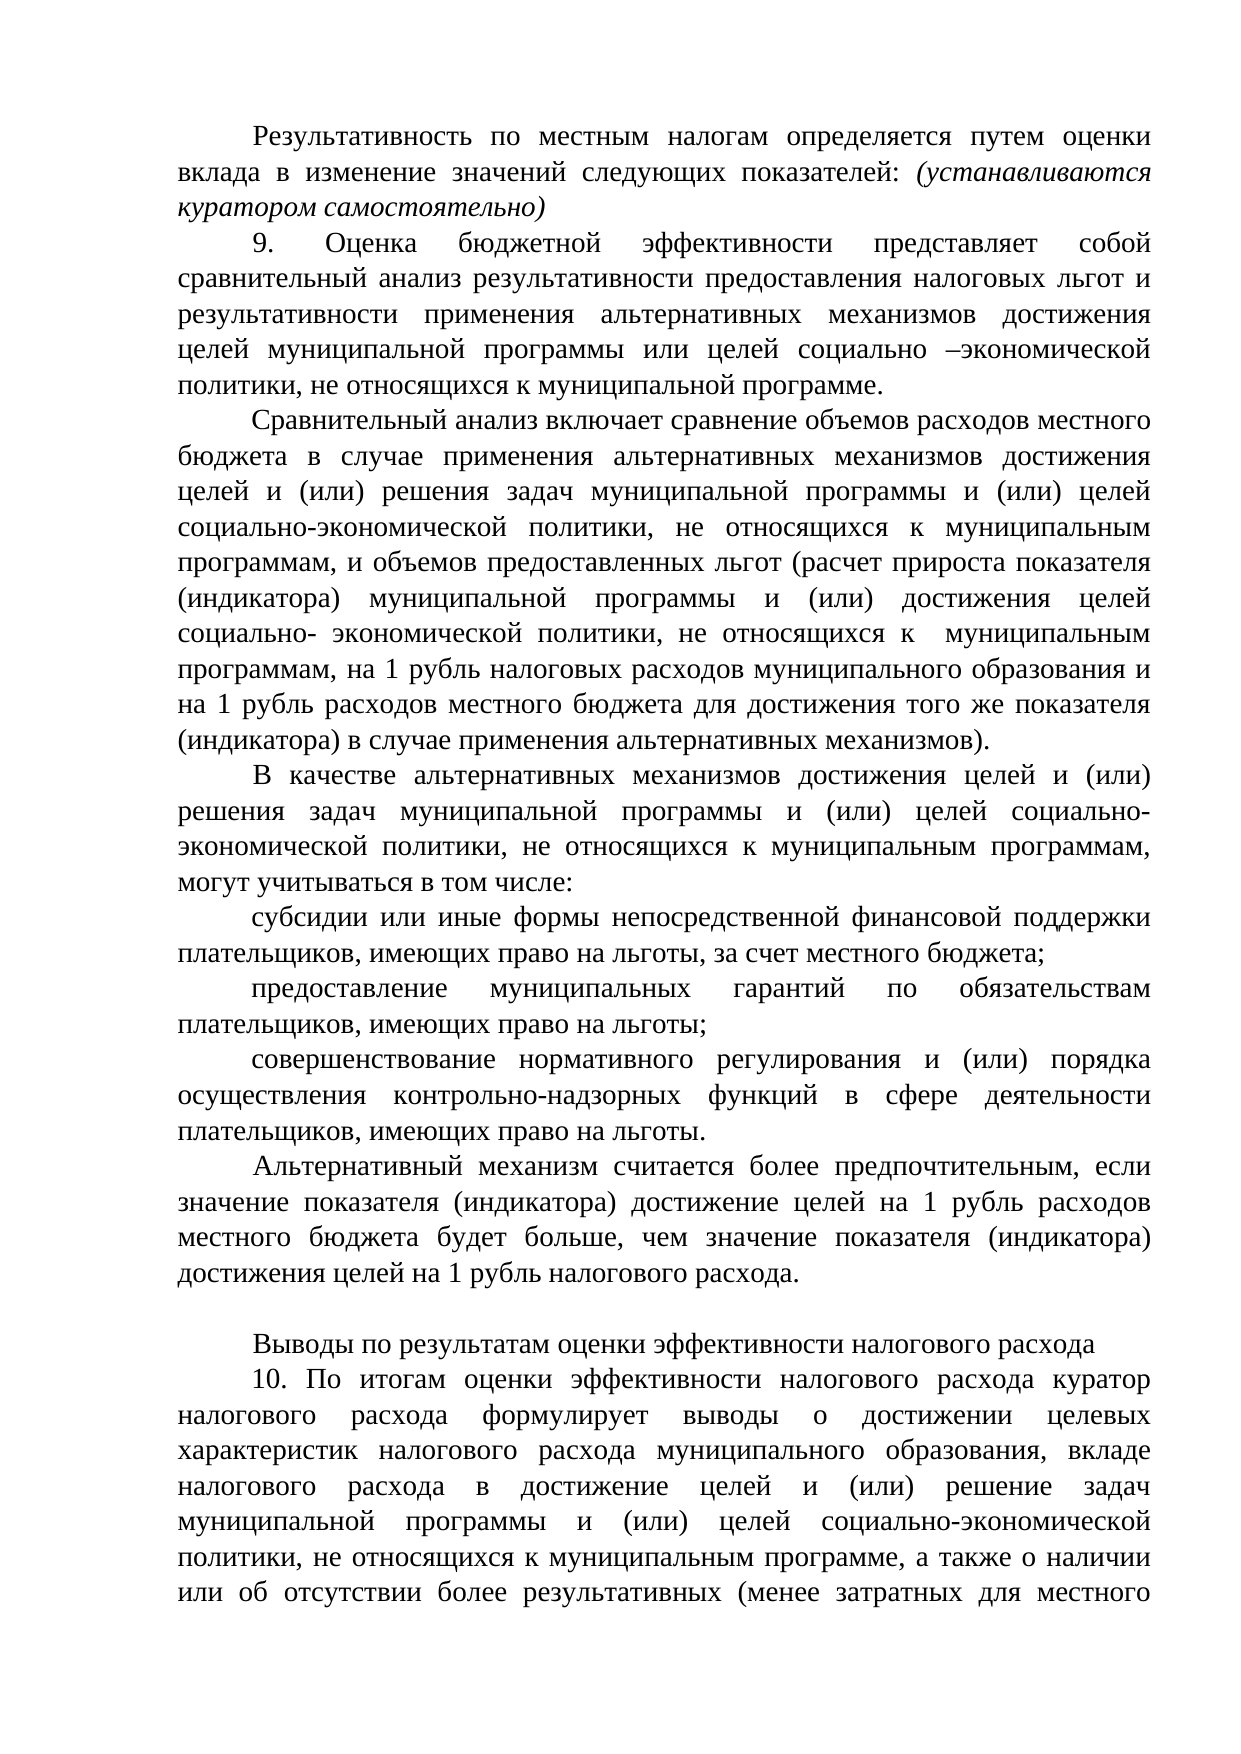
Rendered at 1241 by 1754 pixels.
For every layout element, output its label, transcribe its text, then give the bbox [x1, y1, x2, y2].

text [177, 1361, 1152, 1608]
text Результативность по местным налогам определяется путем оценки вклада в изменение значений следующих показателей: (устанавливаются куратором самостоятельно) [177, 118, 1152, 223]
text субсидии или иные формы непосредственной финансовой поддержки плательщиков, имеющих право на льготы, за счет местного бюджета; [177, 899, 1152, 969]
list Оценка бюджетной эффективности представляет собой сравнительный анализ результативности предоставления налоговых льгот и результативности применения альтернативных механизмов достижения целей муниципальной программы или целей социально –экономической политики, не относящихся к муниципальной программе. [177, 225, 1152, 400]
text Сравнительный анализ включает сравнение объемов расходов местного бюджета в случае применения альтернативных механизмов достижения целей и (или) решения задач муниципальной программы и (или) целей социально-экономической политики, не относящихся к муниципальным программам, и объемов предоставленных льгот (расчет прироста показателя (индикатора) муниципальной программы и (или) достижения целей социально- экономической политики, не относящихся к муниципальным программам, на 1 рубль налоговых расходов муниципального образования и на 1 рубль расходов местного бюджета для достижения того же показателя (индикатора) в случае применения альтернативных механизмов). [177, 402, 1152, 756]
text В качестве альтернативных механизмов достижения целей и (или) решения задач муниципальной программы и (или) целей социально-экономической политики, не относящихся к муниципальным программам, могут учитываться в том числе: [177, 757, 1152, 898]
text совершенствование нормативного регулирования и (или) порядка осуществления контрольно-надзорных функций в сфере деятельности плательщиков, имеющих право на льготы. [177, 1042, 1152, 1146]
text предоставление муниципальных гарантий по обязательствам плательщиков, имеющих право на льготы; [177, 971, 1152, 1040]
text Выводы по результатам оценки эффективности налогового расхода [177, 1326, 1152, 1359]
text Альтернативный механизм считается более предпочтительным, если значение показателя (индикатора) достижение целей на 1 рубль расходов местного бюджета будет больше, чем значение показателя (индикатора) достижения целей на 1 рубль налогового расхода. [177, 1148, 1152, 1288]
